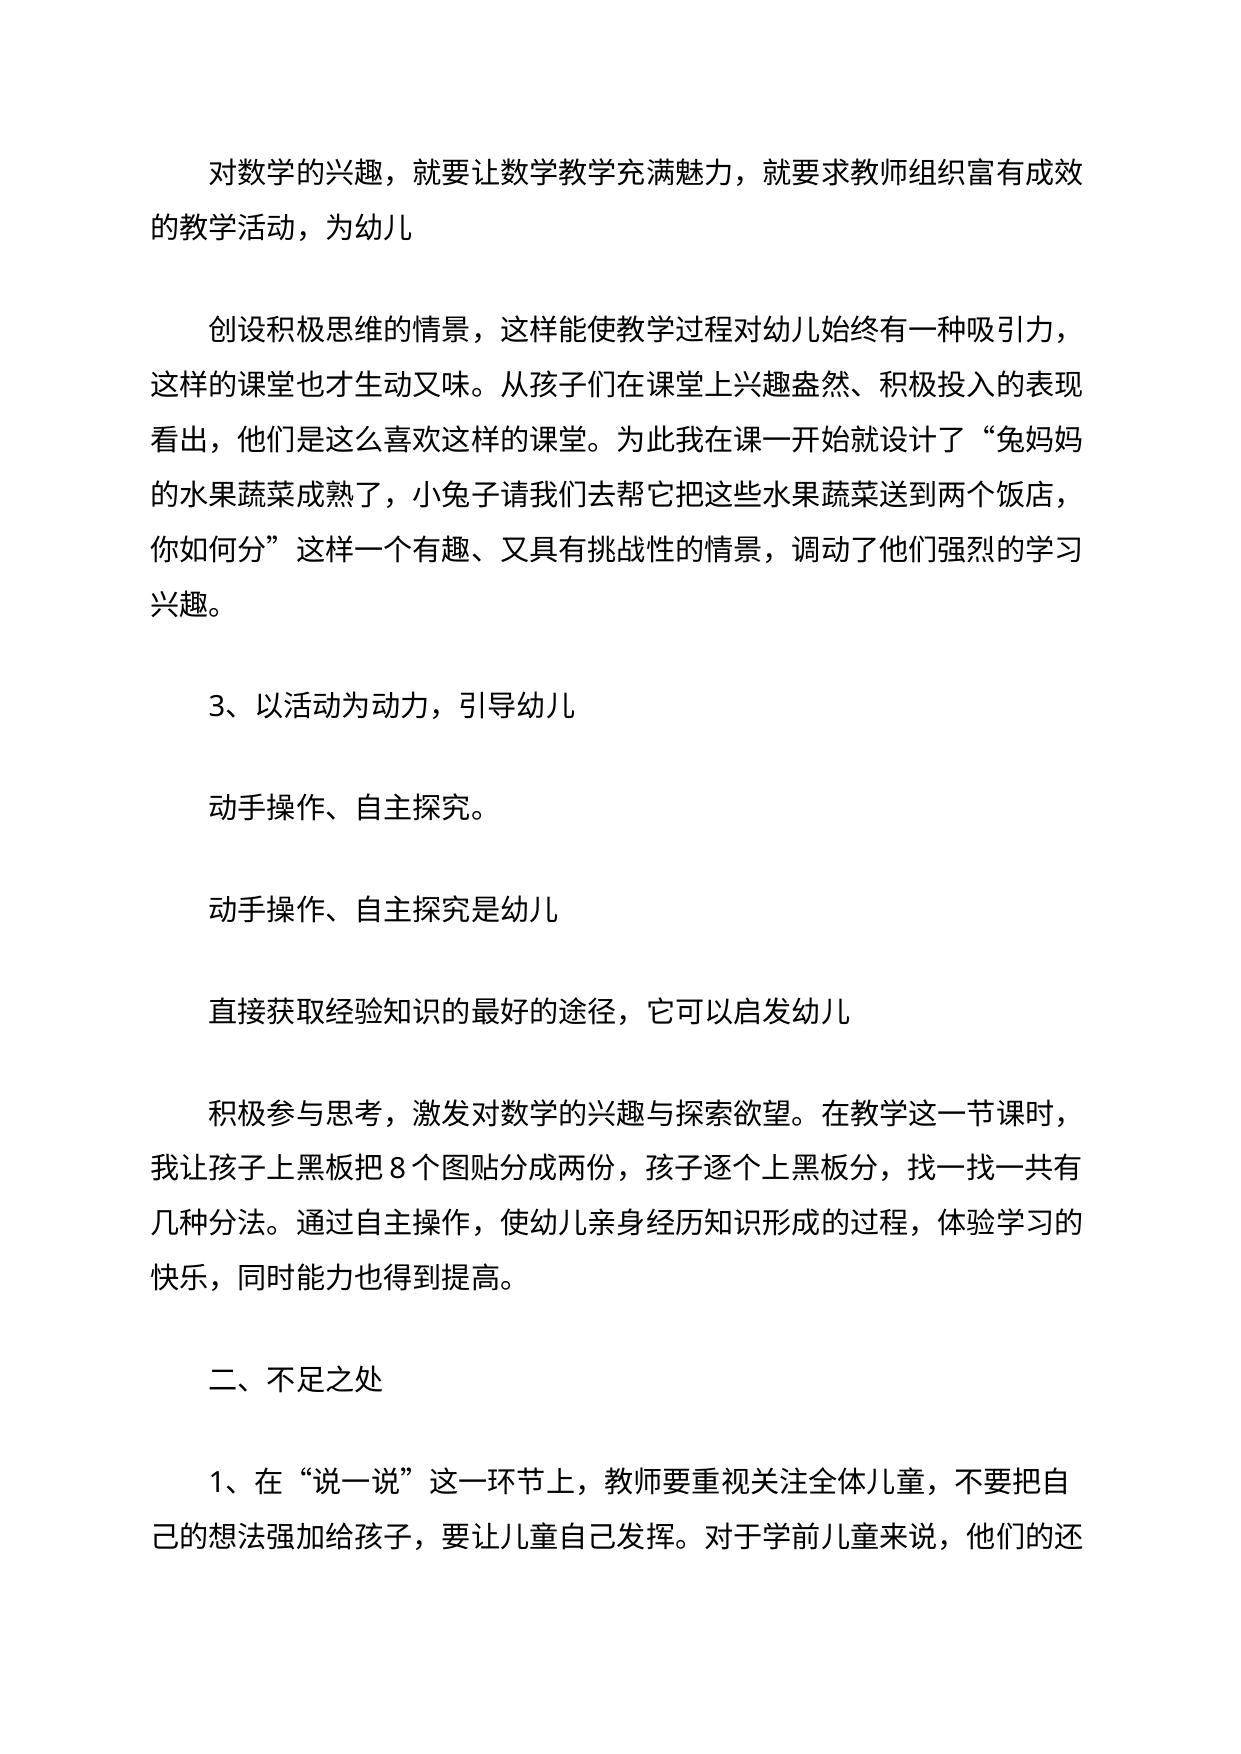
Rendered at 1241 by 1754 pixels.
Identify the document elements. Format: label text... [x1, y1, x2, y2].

text 动手操作、自主探究是幼儿 [150, 887, 1090, 929]
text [150, 1458, 1090, 1556]
text 3、以活动为动力，引导幼儿 [150, 683, 1090, 725]
text 创设积极思维的情景，这样能使教学过程对幼儿始终有一种吸引力，这样的课堂也才生动又味。从孩子们在课堂上兴趣盎然、积极投入的表现看出，他们是这么喜欢这样的课堂。为此我在课一开始就设计了“兔妈妈的水果蔬菜成熟了，小兔子请我们去帮它把这些水果蔬菜送到两个饭店，你如何分”这样一个有趣、又具有挑战性的情景，调动了他们强烈的学习兴趣。 [150, 307, 1090, 623]
text 积极参与思考，激发对数学的兴趣与探索欲望。在教学这一节课时，我让孩子上黑板把8个图贴分成两份，孩子逐个上黑板分，找一找一共有几种分法。通过自主操作，使幼儿亲身经历知识形成的过程，体验学习的快乐，同时能力也得到提高。 [150, 1090, 1090, 1297]
text 二、不足之处 [150, 1357, 1090, 1399]
text 对数学的兴趣，就要让数学教学充满魅力，就要求教师组织富有成效的教学活动，为幼儿 [150, 150, 1090, 247]
text 直接获取经验知识的最好的途径，它可以启发幼儿 [150, 988, 1090, 1031]
text 动手操作、自主探究。 [150, 785, 1090, 827]
